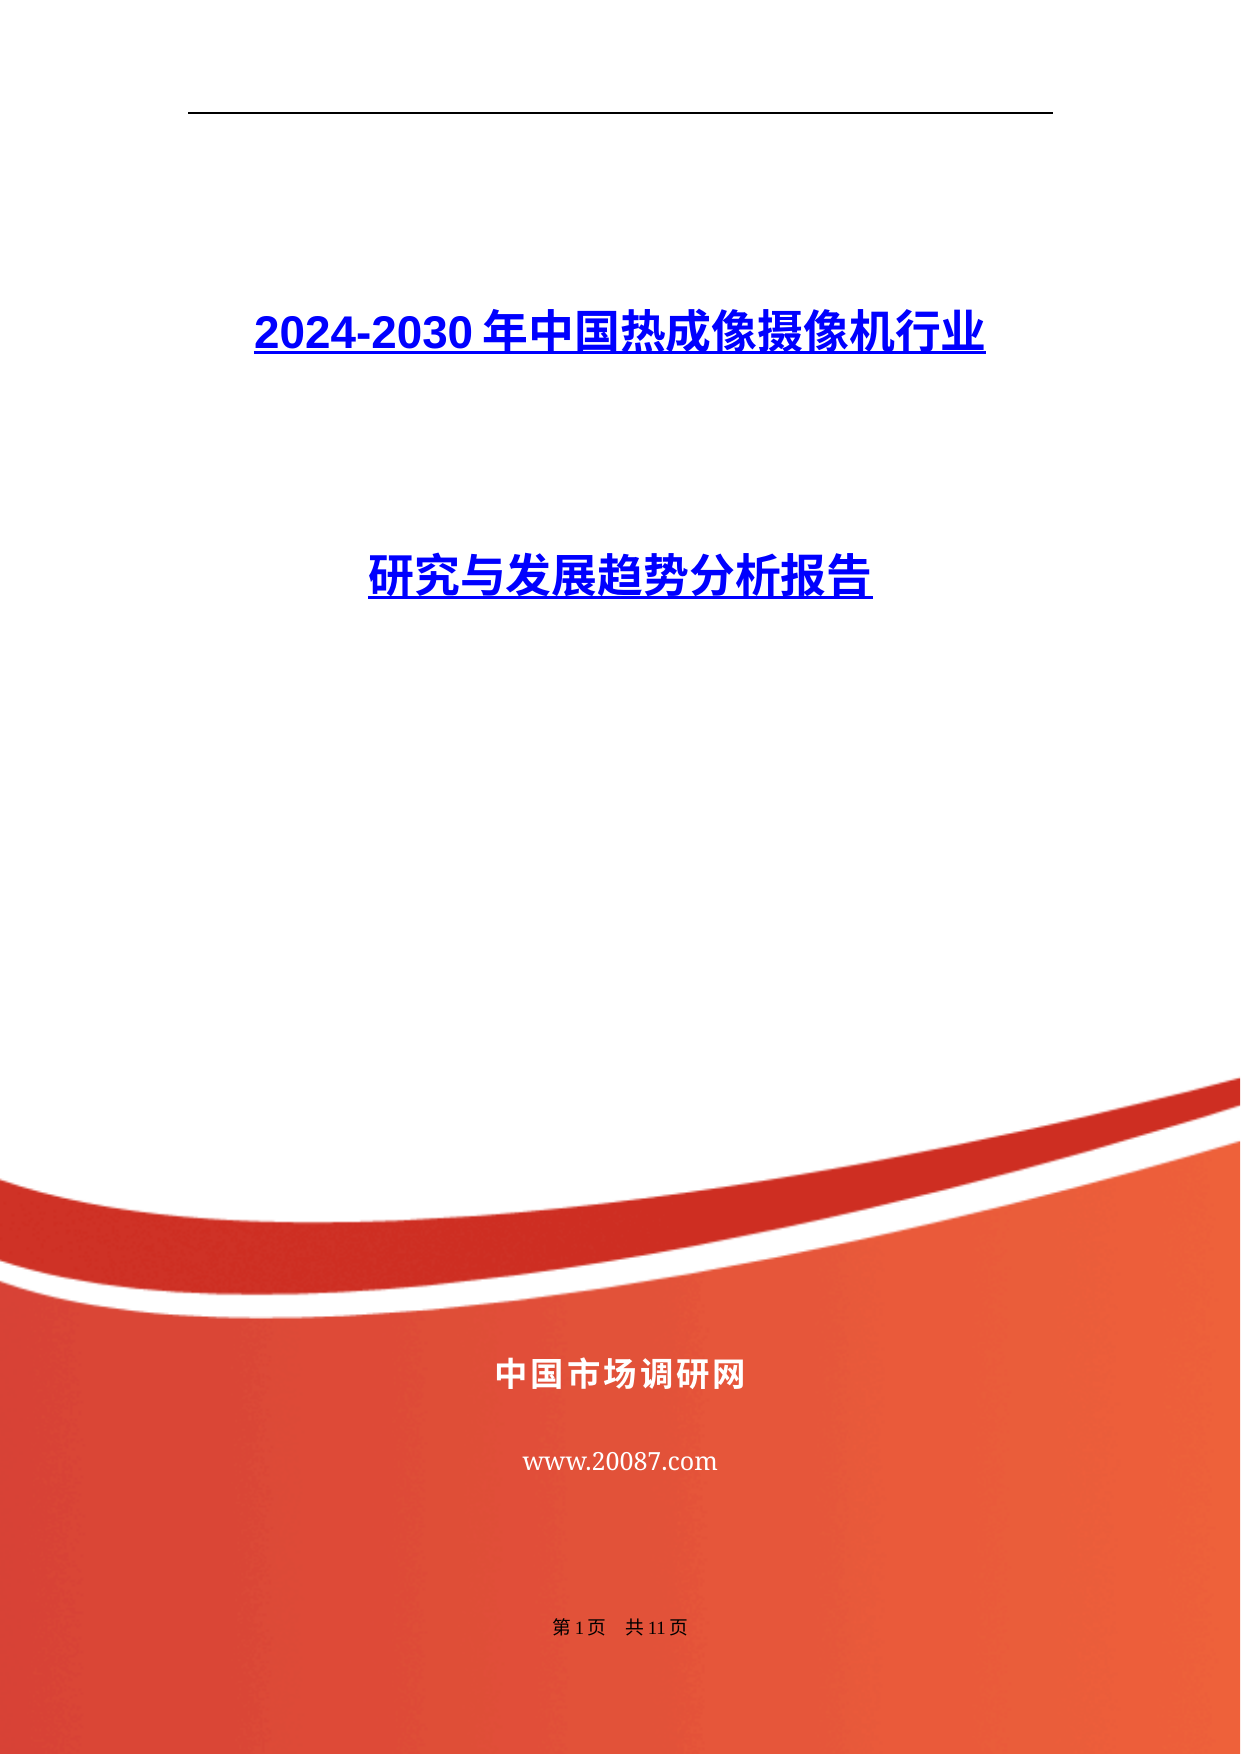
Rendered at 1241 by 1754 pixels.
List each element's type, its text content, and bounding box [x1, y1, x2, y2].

subtitle 中国市场调研网 [187, 1339, 1053, 1404]
table_header 2024-2030年中国热成像摄像机行业研究与发展趋势分析报告 [188, 207, 1053, 773]
text www.20087.com [187, 1428, 1053, 1493]
picture [0, 1006, 1241, 1754]
